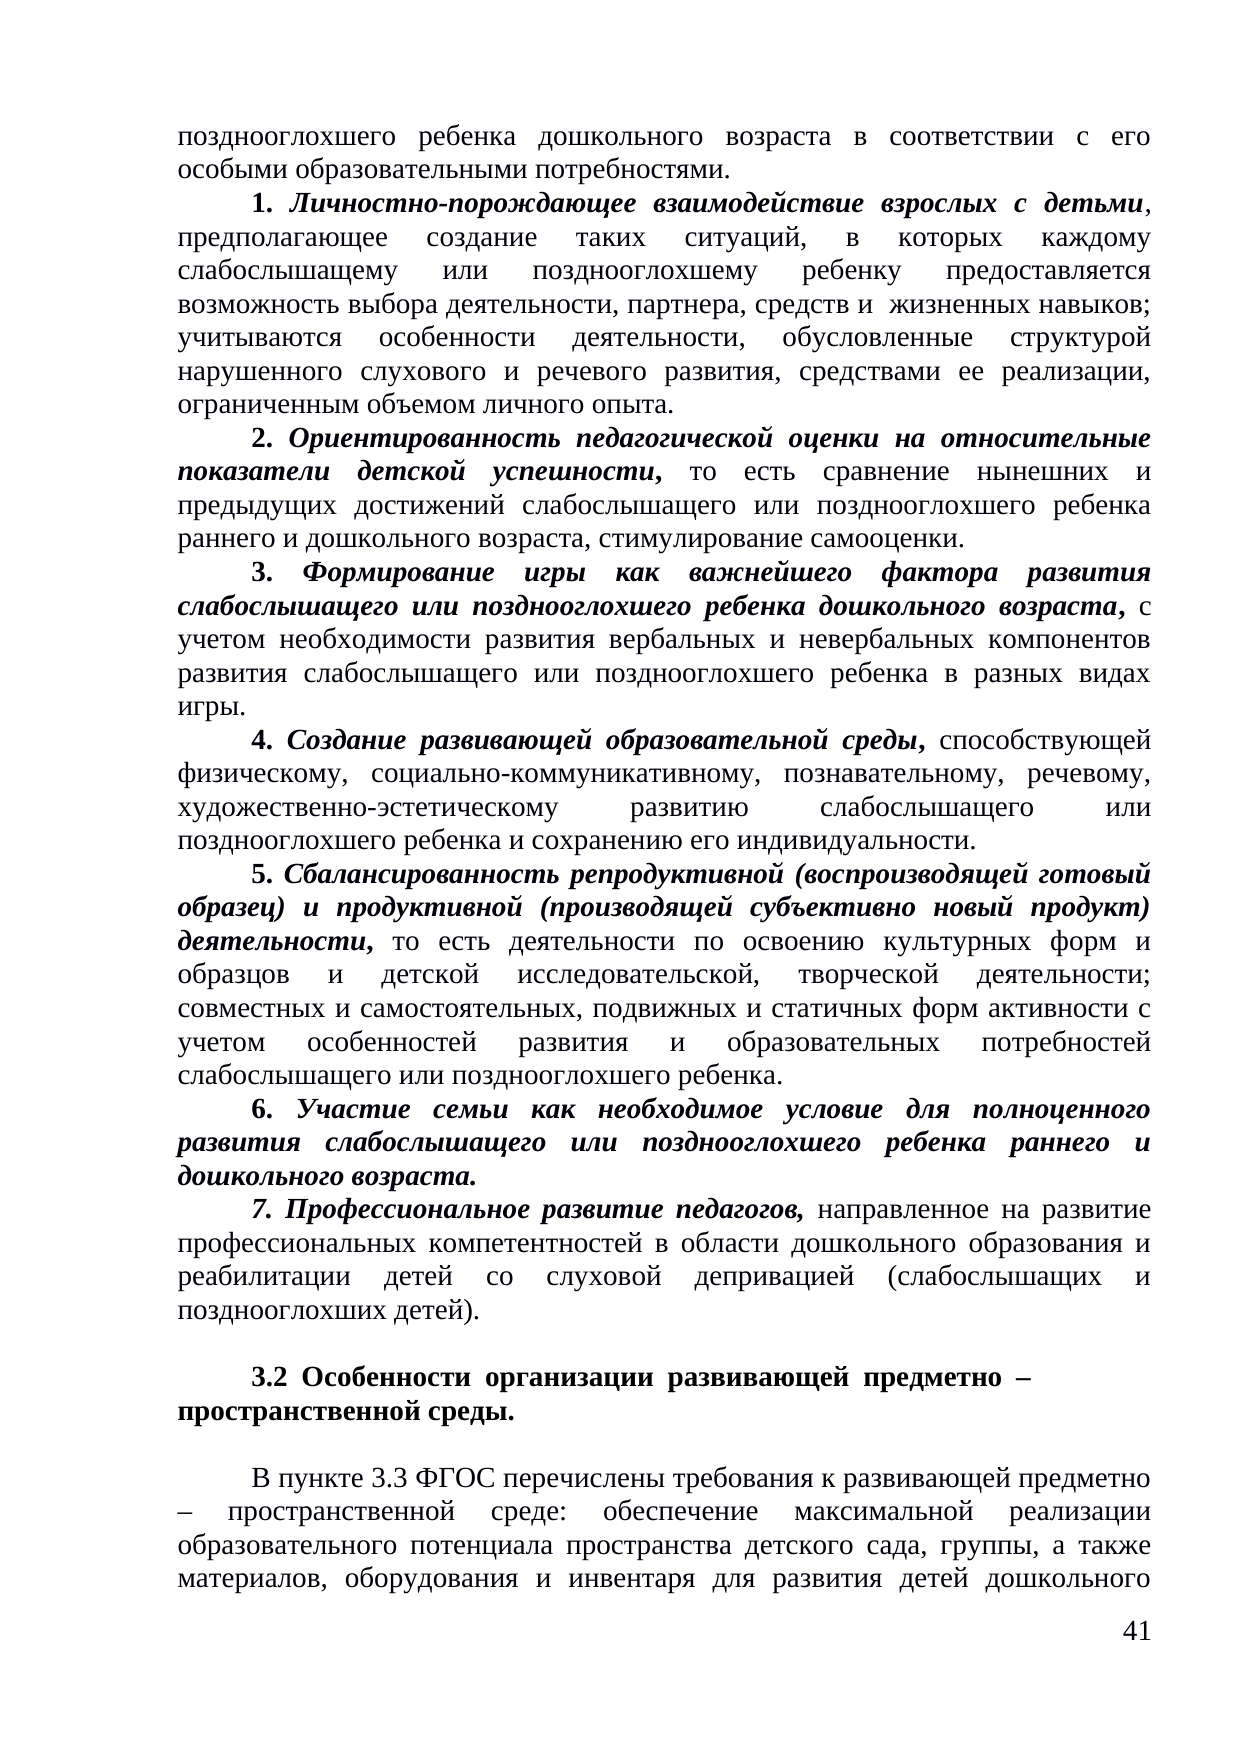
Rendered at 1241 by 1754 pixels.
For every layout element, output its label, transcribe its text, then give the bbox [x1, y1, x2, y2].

text 7. Профессиональное развитие педагогов, направленное на развитие профессиональных компетентностей в области дошкольного образования и реабилитации детей со слуховой депривацией (слабослышащих и позднооглохших детей). [177, 1191, 1152, 1326]
text 4. Создание развивающей образовательной среды, способствующей физическому, социально-коммуникативному, познавательному, речевому, художественно-эстетическому развитию слабослышащего или позднооглохшего ребенка и сохранению его индивидуальности. [177, 722, 1152, 856]
text 3.2 Особенности организации развивающей предметно – пространственной среды. [177, 1359, 1031, 1426]
text 1. Личностно-порождающее взаимодействие взрослых с детьми, предполагающее создание таких ситуаций, в которых каждому слабослышащему или позднооглохшему ребенку предоставляется возможность выбора деятельности, партнера, средств и жизненных навыков; учитываются особенности деятельности, обусловленные структурой нарушенного слухового и речевого развития, средствами ее реализации, ограниченным объемом личного опыта. [177, 185, 1152, 420]
text 3. Формирование игры как важнейшего фактора развития слабослышащего или позднооглохшего ребенка дошкольного возраста, с учетом необходимости развития вербальных и невербальных компонентов развития слабослышащего или позднооглохшего ребенка в разных видах игры. [177, 554, 1152, 722]
text 6. Участие семьи как необходимое условие для полноценного развития слабослышащего или позднооглохшего ребенка раннего и дошкольного возраста. [177, 1091, 1152, 1191]
text 5. Сбалансированность репродуктивной (воспроизводящей готовый образец) и продуктивной (производящей субъективно новый продукт) деятельности, то есть деятельности по освоению культурных форм и образцов и детской исследовательской, творческой деятельности; совместных и самостоятельных, подвижных и статичных форм активности с учетом особенностей развития и образовательных потребностей слабослышащего или позднооглохшего ребенка. [177, 856, 1152, 1091]
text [177, 1460, 1152, 1594]
text 2. Ориентированность педагогической оценки на относительные показатели детской успешности, то есть сравнение нынешних и предыдущих достижений слабослышащего или позднооглохшего ребенка раннего и дошкольного возраста, стимулирование самооценки. [177, 420, 1152, 554]
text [177, 118, 1152, 185]
